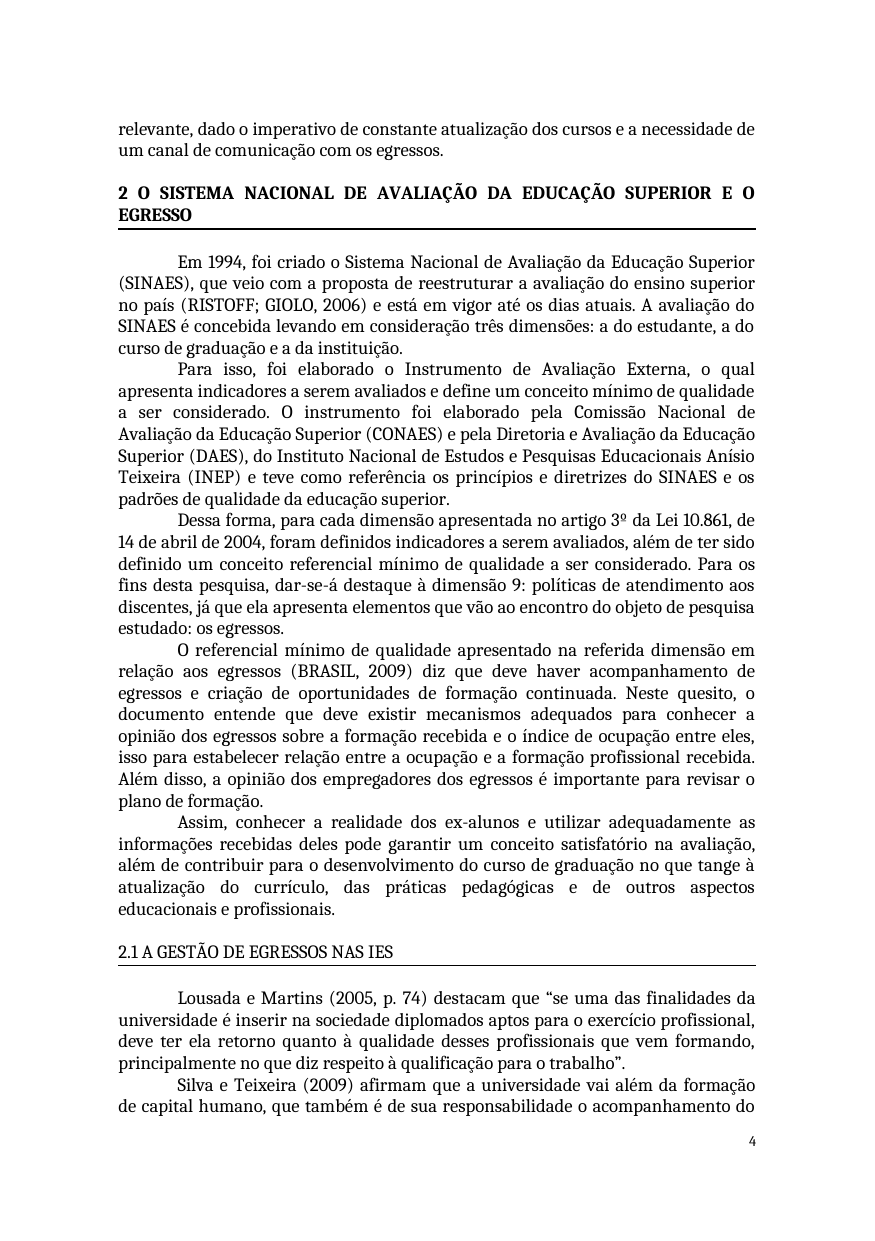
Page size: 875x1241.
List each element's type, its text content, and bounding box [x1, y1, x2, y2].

text 2.1 A GESTÃO DE EGRESSOS NAS IES [118, 941, 756, 965]
text Para isso, foi elaborado o Instrumento de Avaliação Externa, o qual apresenta indicadores a serem avaliados e define um conceito mínimo de qualidade a ser considerado. O instrumento foi elaborado pela Comissão Nacional de Avaliação da Educação Superior (CONAES) e pela Diretoria e Avaliação da Educação Superior (DAES), do Instituto Nacional de Estudos e Pesquisas Educacionais Anísio Teixeira (INEP) e teve como referência os princípios e diretrizes do SINAES e os padrões de qualidade da educação superior. [118, 359, 756, 510]
text Em 1994, foi criado o Sistema Nacional de Avaliação da Educação Superior (SINAES), que veio com a proposta de reestruturar a avaliação do ensino superior no país (RISTOFF; GIOLO, 2006) e está em vigor até os dias atuais. A avaliação do SINAES é concebida levando em consideração três dimensões: a do estudante, a do curso de graduação e a da instituição. [118, 251, 756, 359]
text Dessa forma, para cada dimensão apresentada no artigo 3º da Lei 10.861, de 14 de abril de 2004, foram definidos indicadores a serem avaliados, além de ter sido definido um conceito referencial mínimo de qualidade a ser considerado. Para os fins desta pesquisa, dar-se-á destaque à dimensão 9: políticas de atendimento aos discentes, já que ela apresenta elementos que vão ao encontro do objeto de pesquisa estudado: os egressos. [118, 510, 756, 639]
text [118, 118, 756, 161]
text O referencial mínimo de qualidade apresentado na referida dimensão em relação aos egressos (BRASIL, 2009) diz que deve haver acompanhamento de egressos e criação de oportunidades de formação continuada. Neste quesito, o documento entende que deve existir mecanismos adequados para conhecer a opinião dos egressos sobre a formação recebida e o índice de ocupação entre eles, isso para estabelecer relação entre a ocupação e a formação profissional recebida. Além disso, a opinião dos empregadores dos egressos é importante para revisar o plano de formação. [118, 639, 756, 812]
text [118, 1074, 756, 1117]
text Assim, conhecer a realidade dos ex-alunos e utilizar adequadamente as informações recebidas deles pode garantir um conceito satisfatório na avaliação, além de contribuir para o desenvolvimento do curso de graduação no que tange à atualização do currículo, das práticas pedagógicas e de outros aspectos educacionais e profissionais. [118, 812, 756, 919]
text Lousada e Martins (2005, p. 74) destacam que “se uma das finalidades da universidade é inserir na sociedade diplomados aptos para o exercício profissional, deve ter ela retorno quanto à qualidade desses profissionais que vem formando, principalmente no que diz respeito à qualificação para o trabalho”. [118, 988, 756, 1074]
text 2 O SISTEMA NACIONAL DE AVALIAÇÃO DA EDUCAÇÃO SUPERIOR E O EGRESSO [118, 183, 756, 228]
